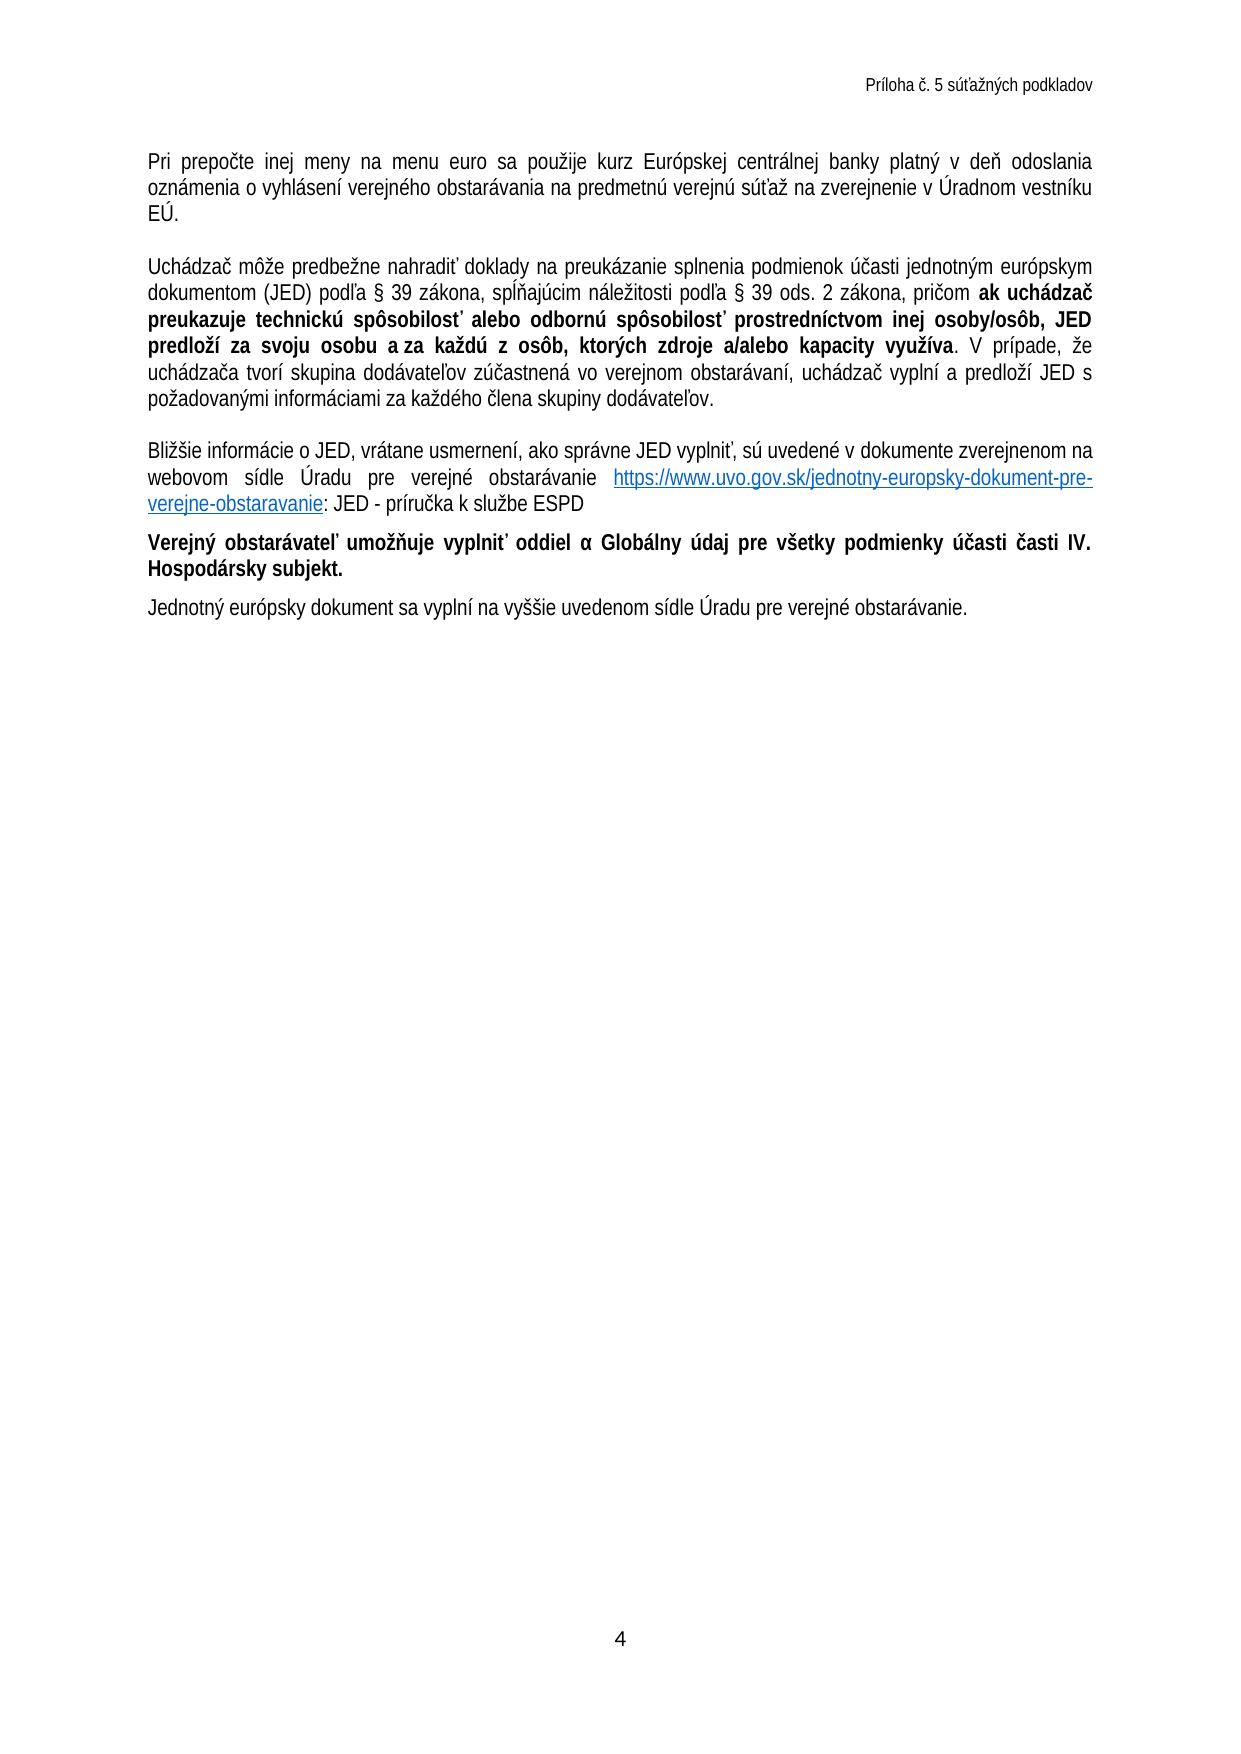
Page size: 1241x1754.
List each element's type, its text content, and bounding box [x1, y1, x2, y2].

text Jednotný európsky dokument sa vyplní na vyššie uvedenom sídle Úradu pre verejné obstarávanie. [148, 594, 1093, 621]
list Pri prepočte inej meny na menu euro sa použije kurz Európskej centrálnej banky platný v deň odoslania oznámenia o vyhlásení verejného obstarávania na predmetnú verejnú súťaž na zverejnenie v Úradnom vestníku EÚ. [148, 148, 1093, 227]
text Bližšie informácie o JED, vrátane usmernení, ako správne JED vyplniť, sú uvedené v dokumente zverejnenom na webovom sídle Úradu pre verejné obstarávanie https://www.uvo.gov.sk/jednotny-europsky-dokument-pre-verejne-obstaravanie: JED - príručka k službe ESPD [148, 437, 1093, 517]
text Verejný obstarávateľ umožňuje vyplniť oddiel α Globálny údaj pre všetky podmienky účasti časti IV. Hospodársky subjekt. [148, 529, 1093, 582]
text Uchádzač môže predbežne nahradiť doklady na preukázanie splnenia podmienok účasti jednotným európskym dokumentom (JED) podľa § 39 zákona, spĺňajúcim náležitosti podľa § 39 ods. 2 zákona, pričom ak uchádzač preukazuje technickú spôsobilosť alebo odbornú spôsobilosť prostredníctvom inej osoby/osôb, JED predloží za svoju osobu a za každú z osôb, ktorých zdroje a/alebo kapacity využíva. V prípade, že uchádzača tvorí skupina dodávateľov zúčastnená vo verejnom obstarávaní, uchádzač vyplní a predloží JED s požadovanými informáciami za každého člena skupiny dodávateľov. [148, 253, 1093, 411]
